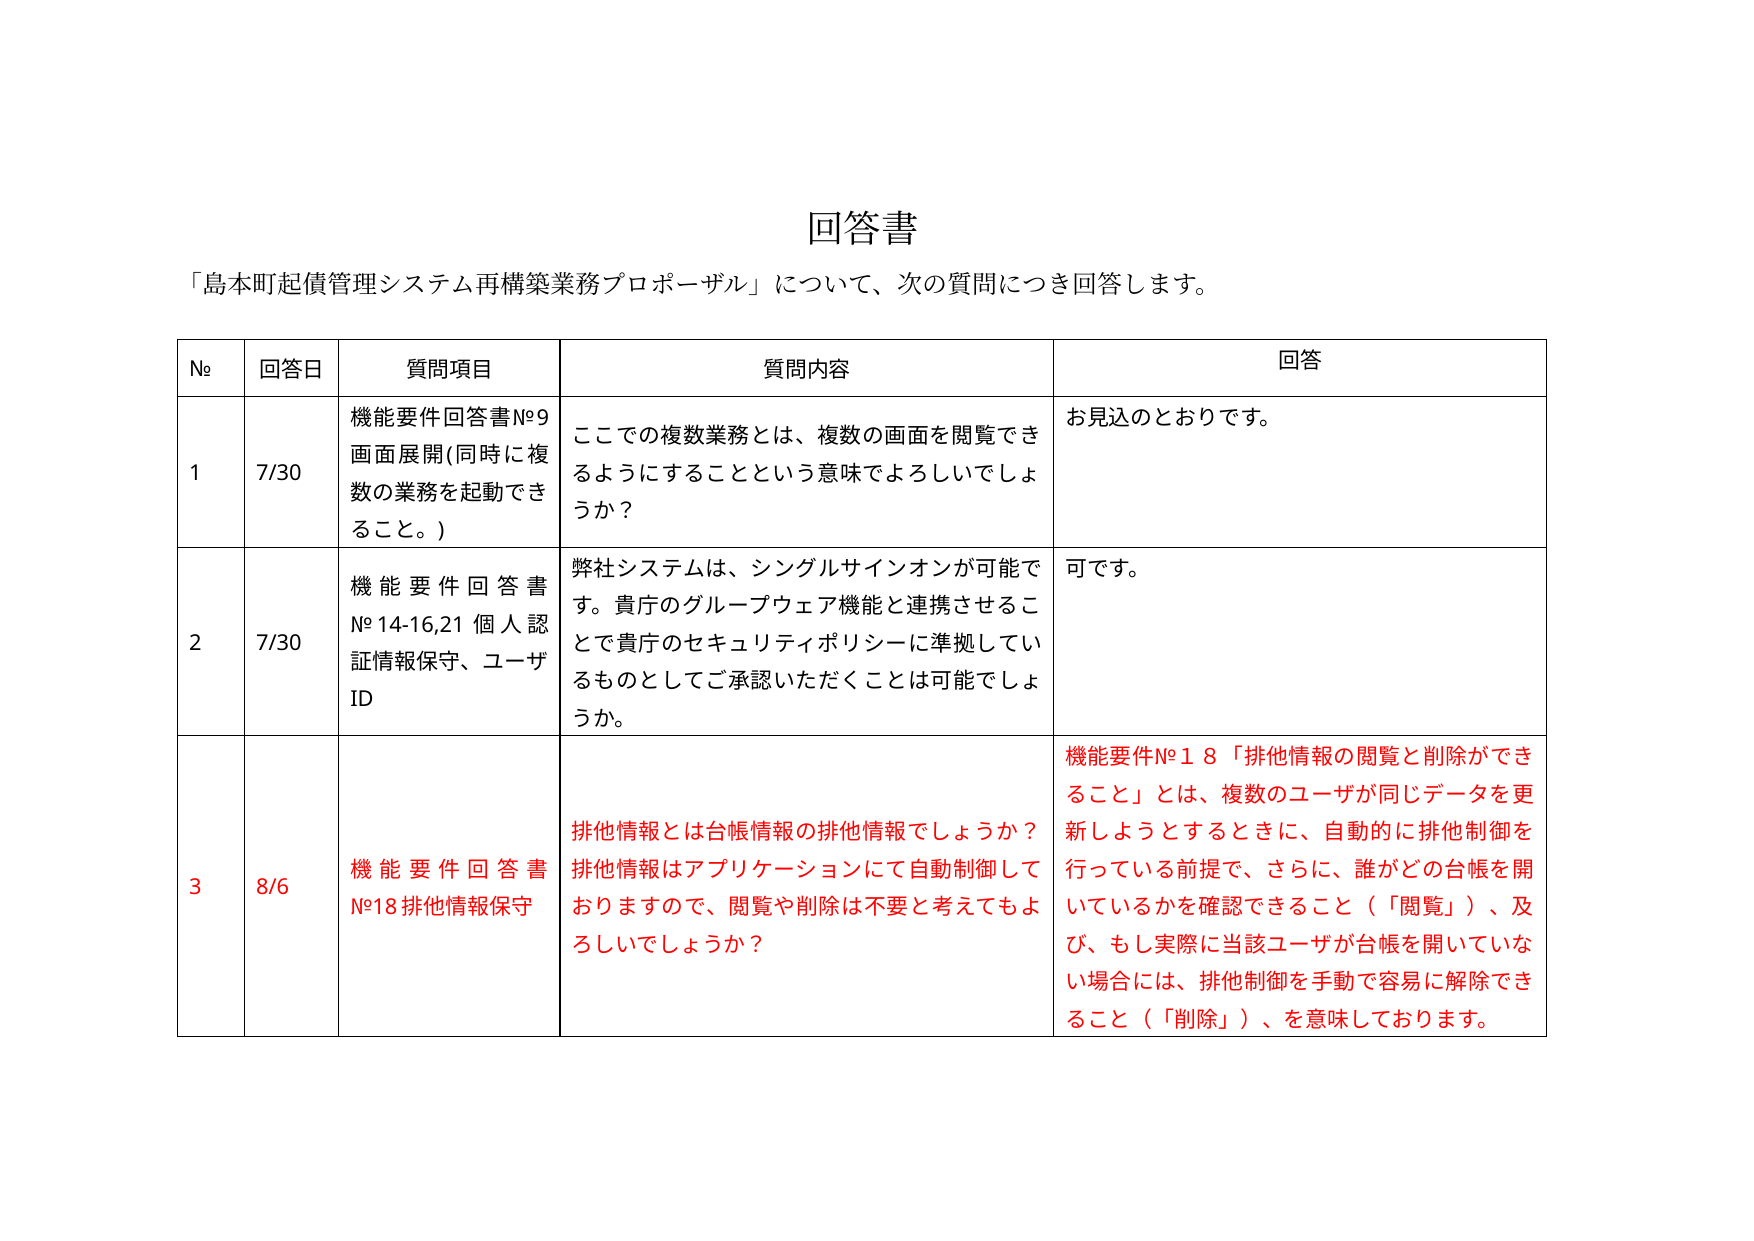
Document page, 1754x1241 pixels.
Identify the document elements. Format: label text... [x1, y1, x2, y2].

table_cell 3 [178, 736, 244, 1036]
table_cell 機能要件回答書№14-16,21個人認証情報保守、ユーザID [339, 548, 559, 735]
table_cell 弊社システムは、シングルサインオンが可能です。貴庁のグループウェア機能と連携させることで貴庁のセキュリティポリシーに準拠しているものとしてご承認いただくことは可能でしょうか。 [561, 548, 1053, 735]
table_header 質問項目 [339, 340, 559, 396]
table_cell ここでの複数業務とは、複数の画面を閲覧できるようにすることという意味でよろしいでしょうか？ [561, 397, 1053, 547]
table_header 質問内容 [561, 340, 1053, 396]
table_cell 1 [178, 397, 244, 547]
table_cell 7/30 [245, 397, 338, 547]
table_header № [178, 340, 244, 396]
table_header 回答 [1054, 340, 1546, 396]
table_cell 8/6 [245, 736, 338, 1036]
text 回答書 [177, 189, 1547, 264]
table_cell 可です。 [1054, 548, 1546, 735]
table_cell 7/30 [245, 548, 338, 735]
table_cell お見込のとおりです。 [1054, 397, 1546, 547]
table_header 回答日 [245, 340, 338, 396]
table_cell 機能要件回答書№18排他情報保守 [339, 736, 559, 1036]
table_cell 2 [178, 548, 244, 735]
text 「島本町起債管理システム再構築業務プロポーザル」について、次の質問につき回答します。 [177, 264, 1547, 301]
table_cell 排他情報とは台帳情報の排他情報でしょうか？排他情報はアプリケーションにて自動制御しておりますので、閲覧や削除は不要と考えてもよろしいでしょうか？ [561, 736, 1053, 1036]
table_cell 機能要件№１８「排他情報の閲覧と削除ができること」とは、複数のユーザが同じデータを更新しようとするときに、自動的に排他制御を行っている前提で、さらに、誰がどの台帳を開いているかを確認できること（「閲覧」）、及び、もし実際に当該ユーザが台帳を開いていない場合には、排他制御を手動で容易に解除できること（「削除」）、を意味しております。 [1054, 736, 1546, 1036]
table_cell 機能要件回答書№9画面展開(同時に複数の業務を起動できること。) [339, 397, 559, 547]
